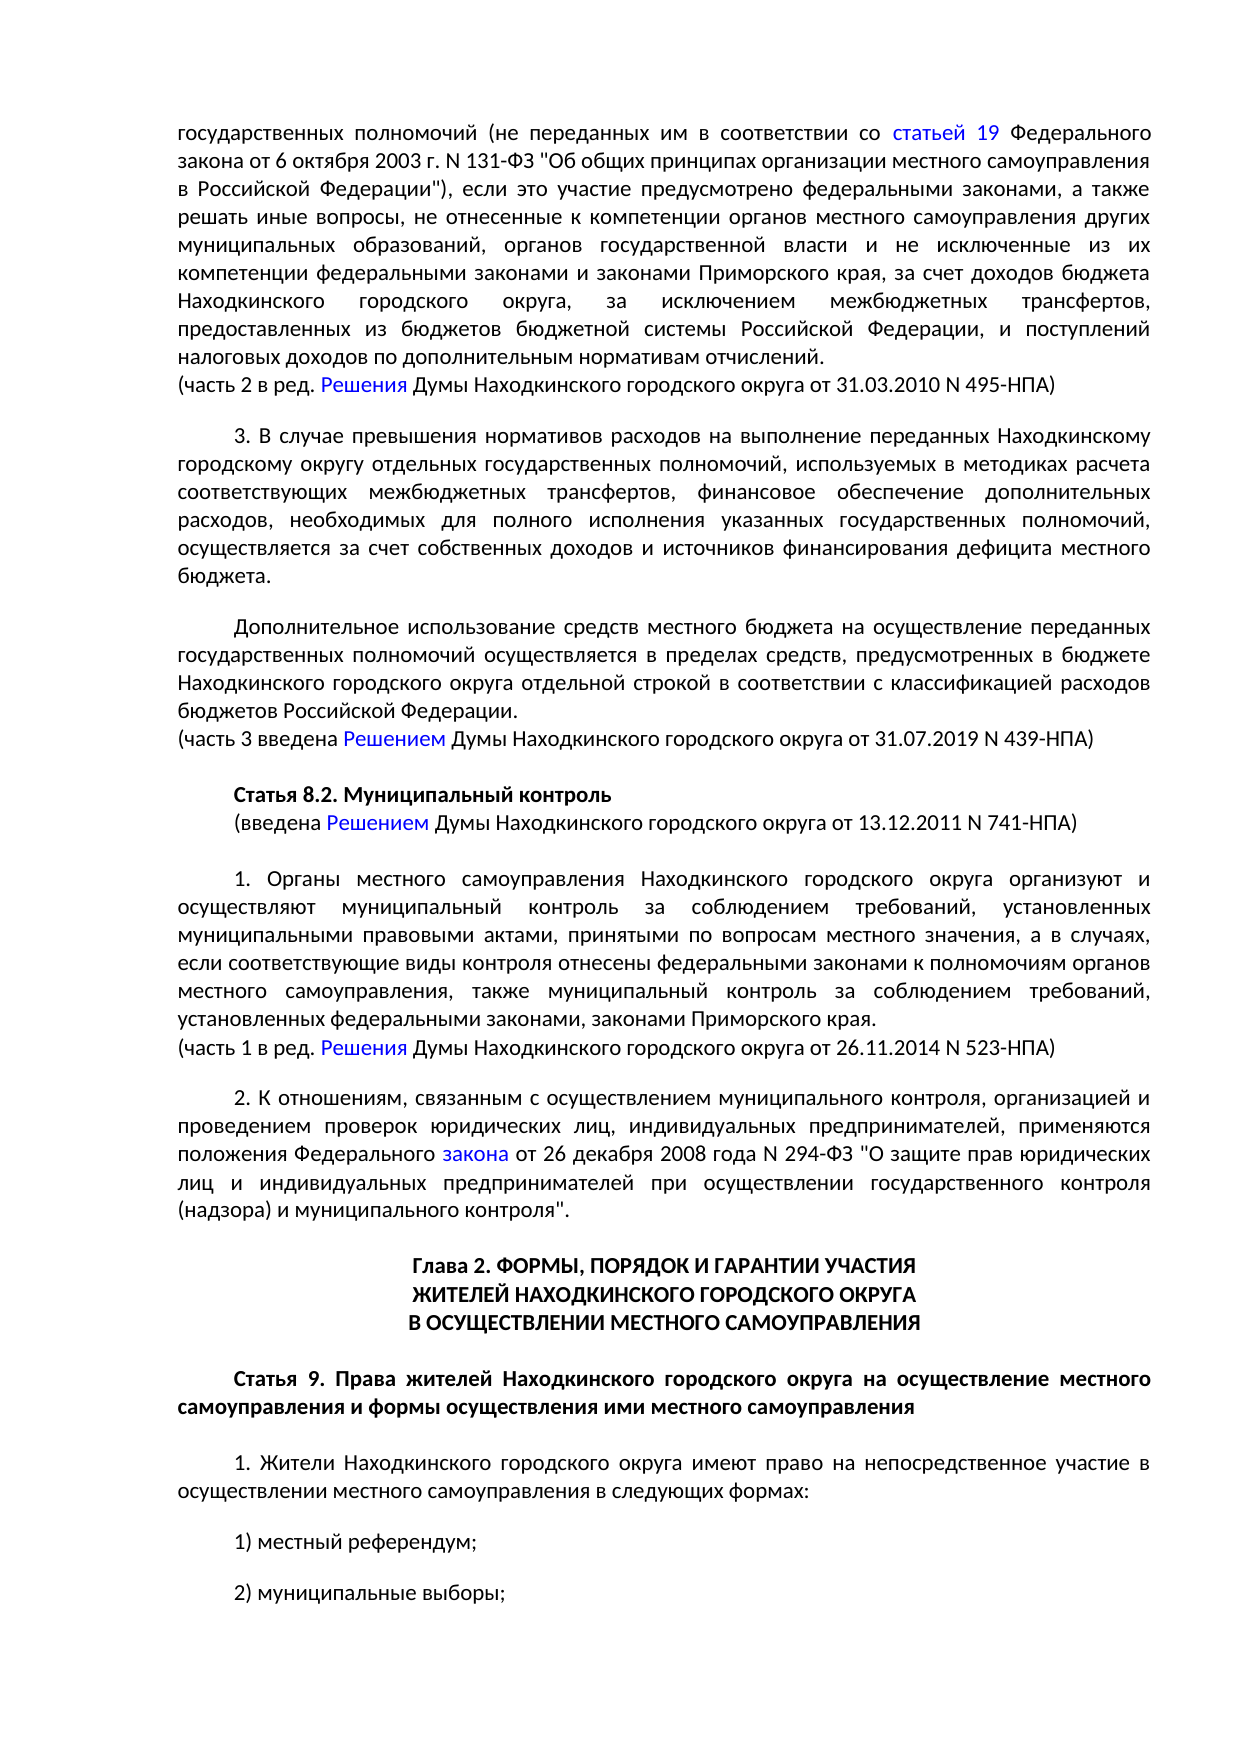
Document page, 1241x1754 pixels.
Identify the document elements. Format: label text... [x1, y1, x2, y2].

text (часть 1 в ред. Решения Думы Находкинского городского округа от 26.11.2014 N 523-НПА) [177, 1033, 1152, 1061]
text 3. В случае превышения нормативов расходов на выполнение переданных Находкинскому городскому округу отдельных государственных полномочий, используемых в методиках расчета соответствующих межбюджетных трансфертов, финансовое обеспечение дополнительных расходов, необходимых для полного исполнения указанных государственных полномочий, осуществляется за счет собственных доходов и источников финансирования дефицита местного бюджета. [177, 421, 1152, 589]
title Глава 2. ФОРМЫ, ПОРЯДОК И ГАРАНТИИ УЧАСТИЯ [177, 1252, 1152, 1280]
text (введена Решением Думы Находкинского городского округа от 13.12.2011 N 741-НПА) [177, 808, 1152, 836]
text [177, 118, 1152, 370]
text 1) местный референдум; [177, 1527, 1152, 1555]
title ЖИТЕЛЕЙ НАХОДКИНСКОГО ГОРОДСКОГО ОКРУГА [177, 1280, 1152, 1308]
text (часть 2 в ред. Решения Думы Находкинского городского округа от 31.03.2010 N 495-НПА) [177, 370, 1152, 398]
title Статья 9. Права жителей Находкинского городского округа на осуществление местного самоуправления и формы осуществления ими местного самоуправления [177, 1364, 1152, 1420]
text Дополнительное использование средств местного бюджета на осуществление переданных государственных полномочий осуществляется в пределах средств, предусмотренных в бюджете Находкинского городского округа отдельной строкой в соответствии с классификацией расходов бюджетов Российской Федерации. [177, 612, 1152, 724]
text 2. К отношениям, связанным с осуществлением муниципального контроля, организацией и проведением проверок юридических лиц, индивидуальных предпринимателей, применяются положения Федерального закона от 26 декабря 2008 года N 294-ФЗ "О защите прав юридических лиц и индивидуальных предпринимателей при осуществлении государственного контроля (надзора) и муниципального контроля". [177, 1083, 1152, 1224]
title Статья 8.2. Муниципальный контроль [177, 780, 1152, 808]
text 1. Органы местного самоуправления Находкинского городского округа организуют и осуществляют муниципальный контроль за соблюдением требований, установленных муниципальными правовыми актами, принятыми по вопросам местного значения, а в случаях, если соответствующие виды контроля отнесены федеральными законами к полномочиям органов местного самоуправления, также муниципальный контроль за соблюдением требований, установленных федеральными законами, законами Приморского края. [177, 864, 1152, 1033]
text (часть 3 введена Решением Думы Находкинского городского округа от 31.07.2019 N 439-НПА) [177, 724, 1152, 752]
text 2) муниципальные выборы; [177, 1578, 1152, 1606]
title В ОСУЩЕСТВЛЕНИИ МЕСТНОГО САМОУПРАВЛЕНИЯ [177, 1308, 1152, 1336]
text 1. Жители Находкинского городского округа имеют право на непосредственное участие в осуществлении местного самоуправления в следующих формах: [177, 1448, 1152, 1504]
